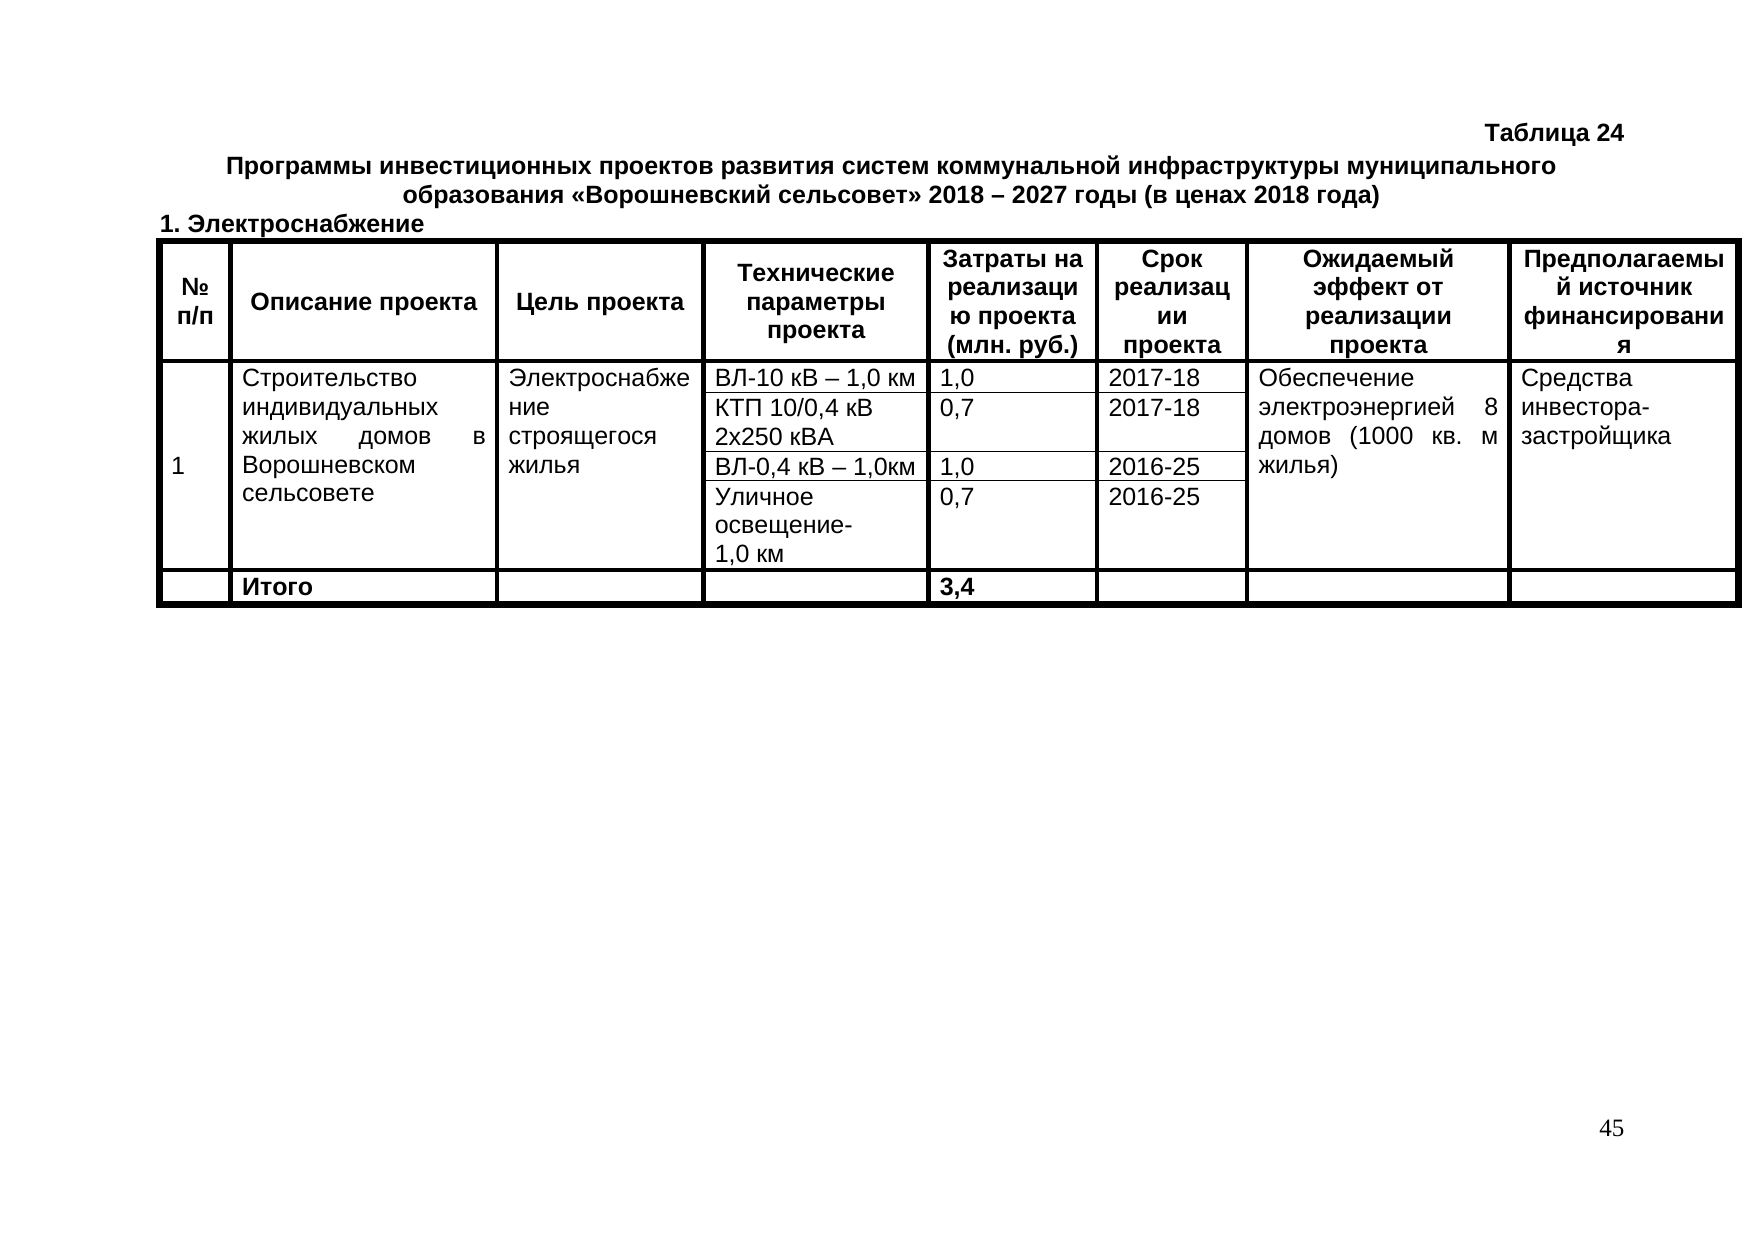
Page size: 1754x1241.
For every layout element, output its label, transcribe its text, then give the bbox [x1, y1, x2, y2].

table_cell Уличное освещение- 1,0 км [706, 481, 926, 568]
table_cell 3,4 [931, 572, 1095, 601]
table_cell 2016-25 [1099, 481, 1245, 568]
table_header Затраты на реализацию проекта (млн. руб.) [931, 244, 1095, 359]
table_header Ожидаемый эффект от реализации проекта [1249, 244, 1507, 359]
table_cell 0,7 [931, 481, 1095, 568]
table_cell 2017-18 [1099, 393, 1245, 451]
table_cell 1,0 [931, 363, 1095, 392]
table_cell Строительство индивидуальных жилых домов в Ворошневском сельсовете [233, 363, 495, 568]
table_cell ВЛ-0,4 кВ – 1,0км [706, 452, 926, 480]
table_header Цель проекта [499, 244, 701, 359]
table_header Срок реализации проекта [1099, 244, 1245, 359]
table_header Технические параметры проекта [706, 244, 926, 359]
text Программы инвестиционных проектов развития систем коммунальной инфраструктуры муниципального образования «Ворошневский сельсовет» 2018 – 2027 годы (в ценах 2018 года) [159, 151, 1624, 209]
table_cell [499, 572, 701, 601]
table_cell 2016-25 [1099, 452, 1245, 480]
table_cell КТП 10/0,4 кВ 2х250 кВА [706, 393, 926, 451]
table_cell [1099, 572, 1245, 601]
table_cell [1512, 572, 1735, 601]
table_cell Средства инвестора-застройщика [1512, 363, 1735, 568]
table_cell ВЛ-10 кВ – 1,0 км [706, 363, 926, 392]
table_cell 1,0 [931, 452, 1095, 480]
table_cell Обеспечение электроэнергией 8 домов (1000 кв. м жилья) [1249, 363, 1507, 568]
table_cell 0,7 [931, 393, 1095, 451]
table_cell [1249, 572, 1507, 601]
table_cell 2017-18 [1099, 363, 1245, 392]
table_cell 1 [163, 363, 228, 568]
table_header Описание проекта [233, 244, 495, 359]
table_cell [706, 572, 926, 601]
table_cell Итого [233, 572, 495, 601]
table_cell [163, 572, 228, 601]
text Таблица 24 [159, 118, 1624, 147]
text 1. Электроснабжение [159, 209, 1624, 237]
table_cell Электроснабжение строящегося жилья [499, 363, 701, 568]
table_header Предполагаемый источник финансирования [1512, 244, 1735, 359]
table_header № п/п [163, 244, 228, 359]
